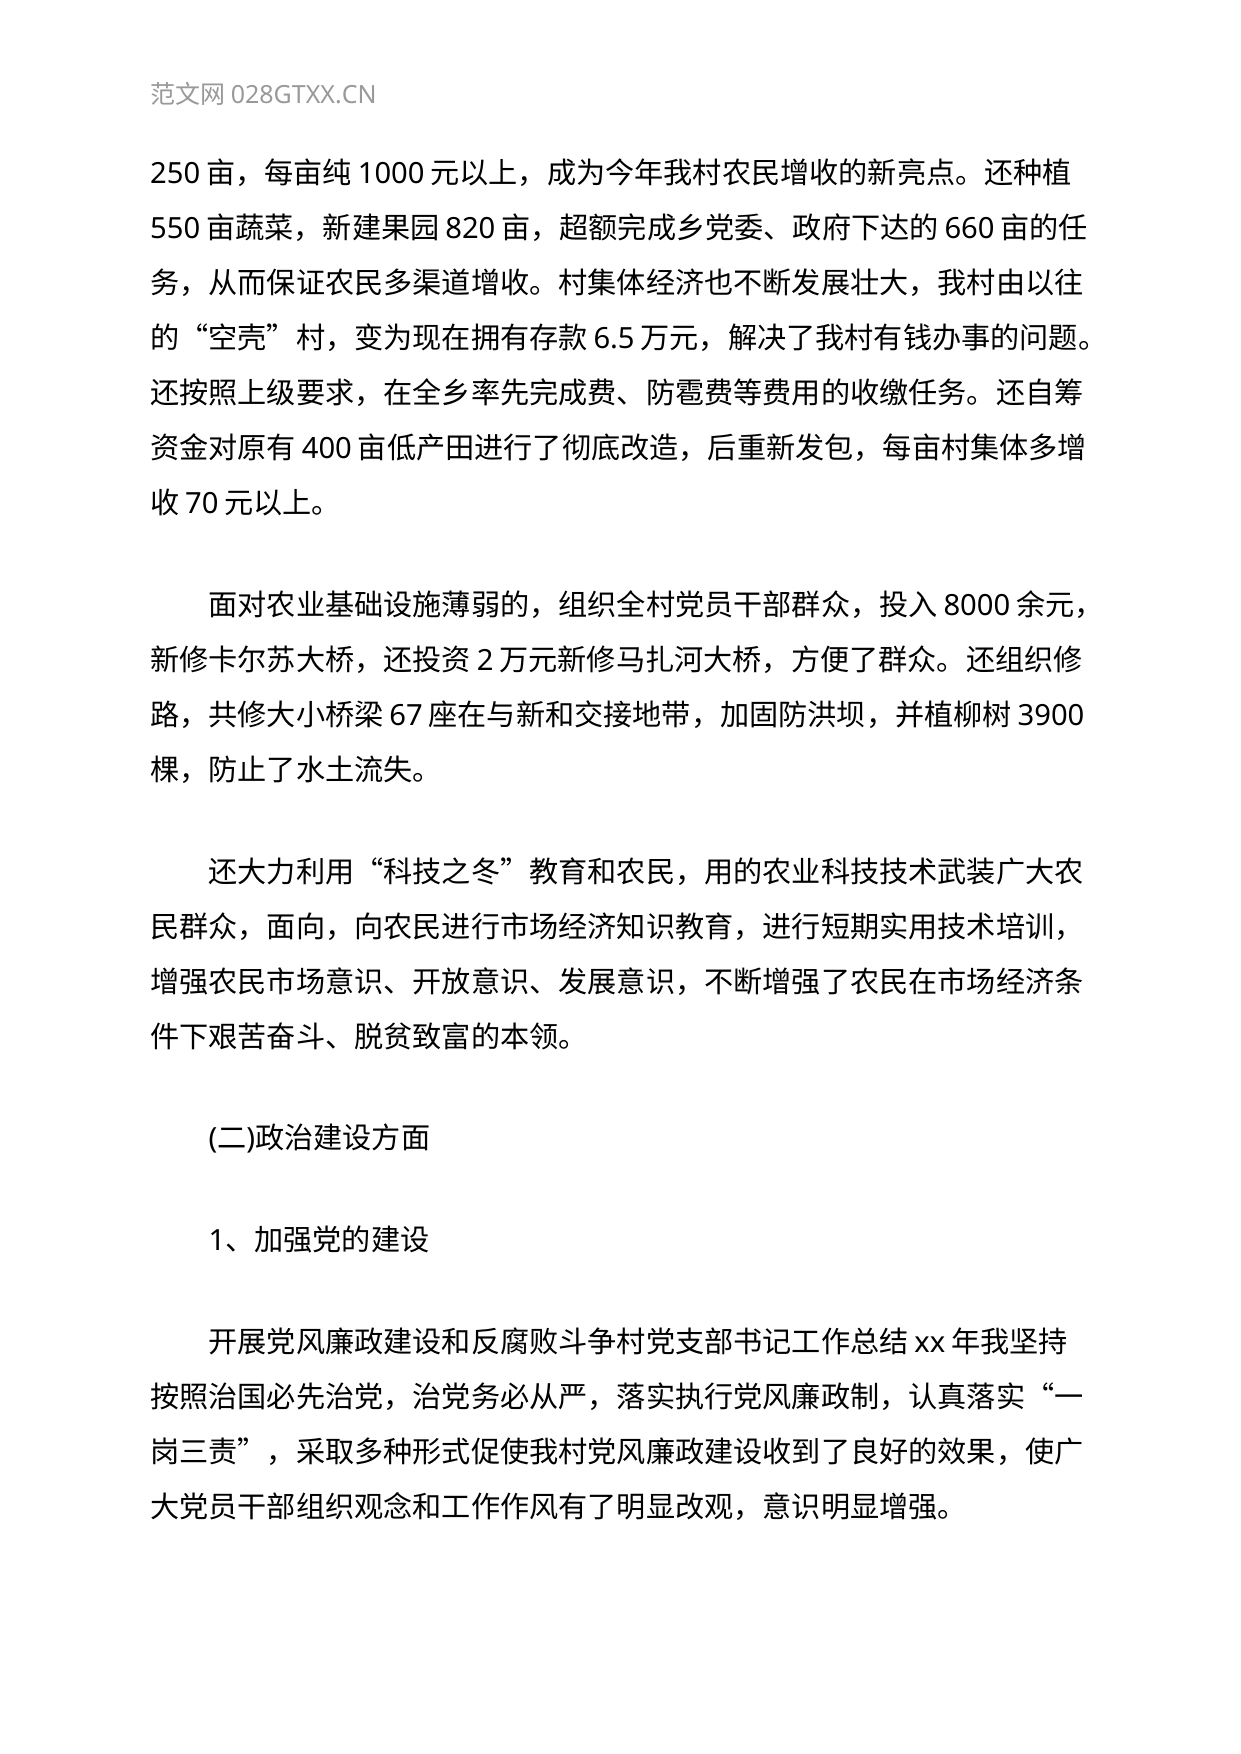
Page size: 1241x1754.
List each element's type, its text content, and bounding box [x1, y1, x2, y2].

text 面对农业基础设施薄弱的，组织全村党员干部群众，投入8000余元，新修卡尔苏大桥，还投资2万元新修马扎河大桥，方便了群众。还组织修路，共修大小桥梁67座在与新和交接地带，加固防洪坝，并植柳树3900棵，防止了水土流失。 [150, 582, 1090, 789]
text 还大力利用“科技之冬”教育和农民，用的农业科技技术武装广大农民群众，面向，向农民进行市场经济知识教育，进行短期实用技术培训，增强农民市场意识、开放意识、发展意识，不断增强了农民在市场经济条件下艰苦奋斗、脱贫致富的本领。 [150, 848, 1090, 1056]
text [150, 150, 1090, 522]
text 开展党风廉政建设和反腐败斗争村党支部书记工作总结xx年我坚持按照治国必先治党，治党务必从严，落实执行党风廉政制，认真落实“一岗三责”，采取多种形式促使我村党风廉政建设收到了良好的效果，使广大党员干部组织观念和工作作风有了明显改观，意识明显增强。 [150, 1319, 1090, 1526]
text (二)政治建设方面 [150, 1115, 1090, 1157]
text 1、加强党的建设 [150, 1217, 1090, 1259]
